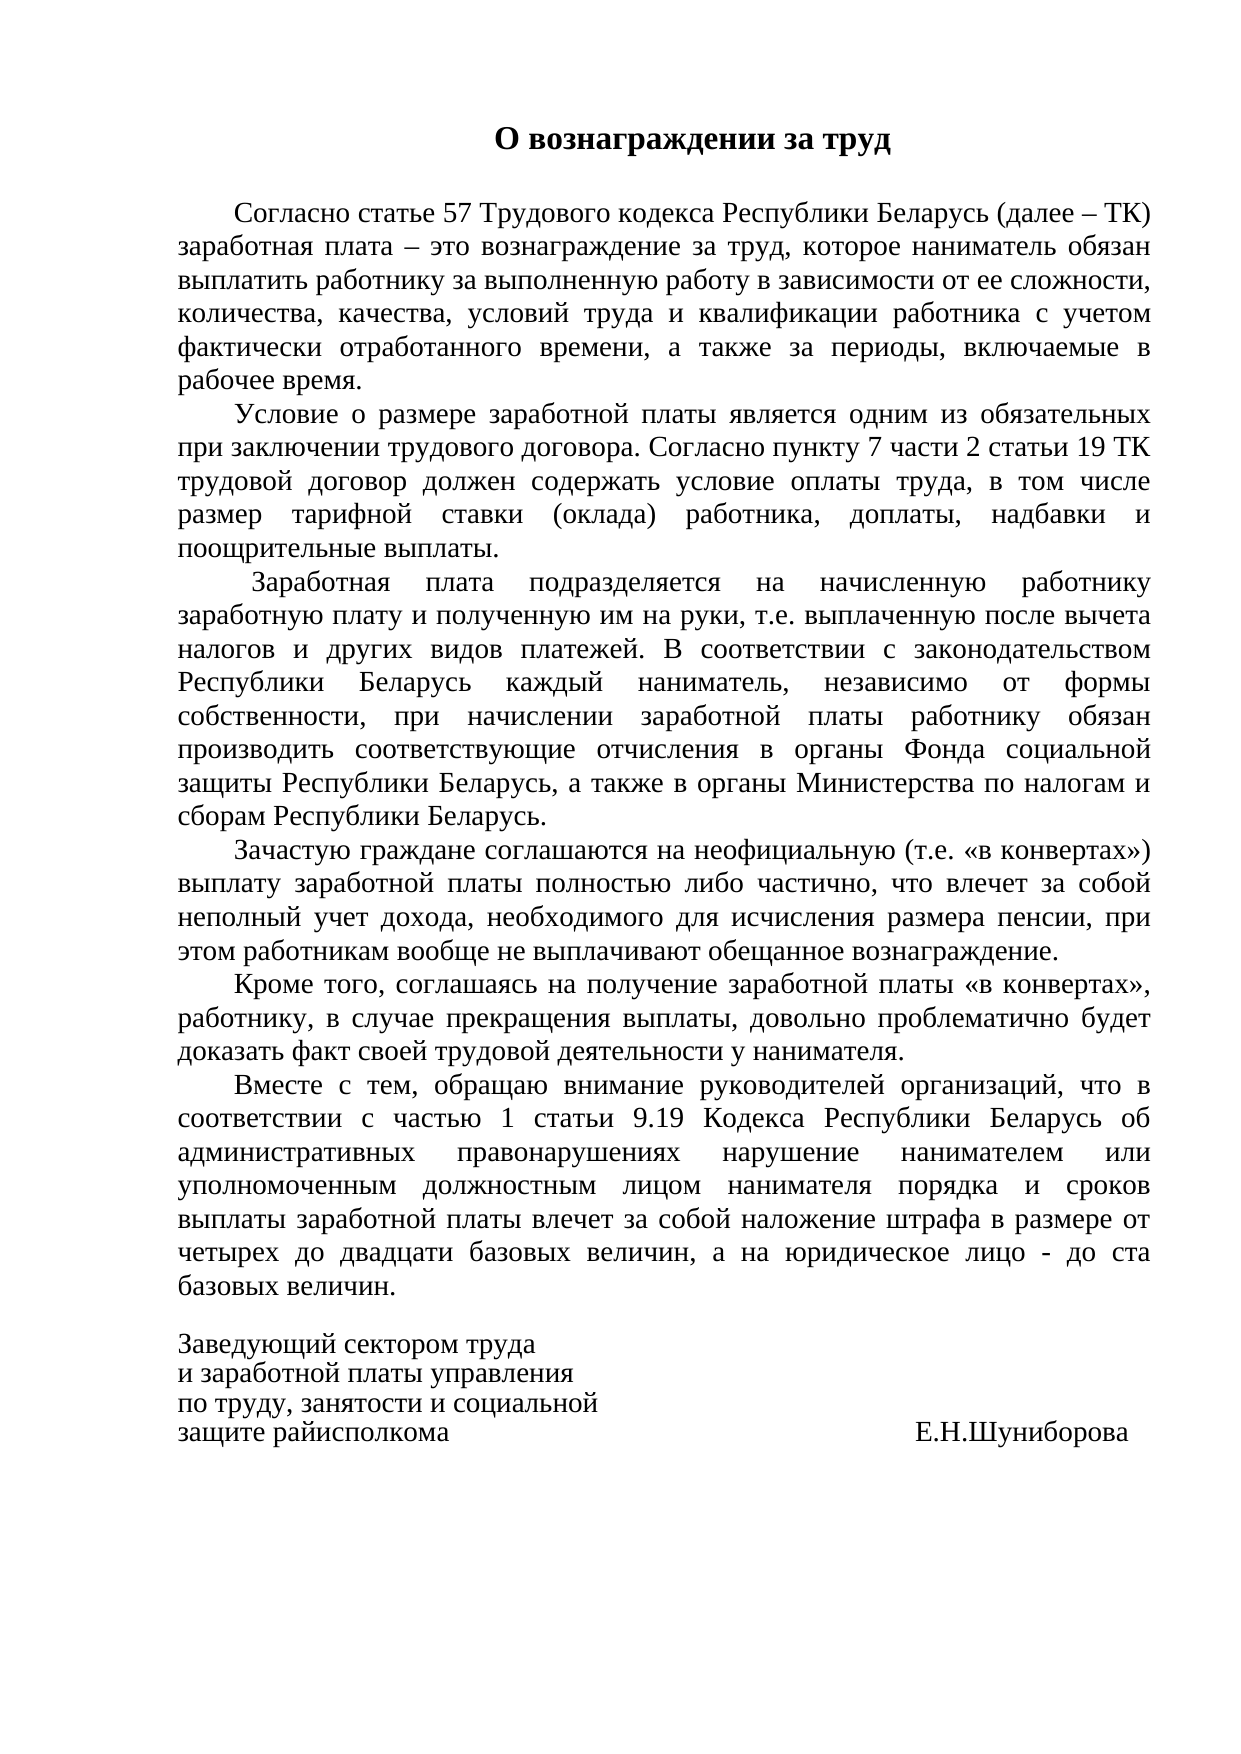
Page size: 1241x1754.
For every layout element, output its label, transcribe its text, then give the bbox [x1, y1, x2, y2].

text защите райисполкома Е.Н.Шуниборова [177, 1418, 1152, 1447]
text Зачастую граждане соглашаются на неофициальную (т.е. «в конвертах») выплату заработной платы полностью либо частично, что влечет за собой неполный учет дохода, необходимого для исчисления размера пенсии, при этом работникам вообще не выплачивают обещанное вознаграждение. [177, 832, 1152, 966]
text О вознаграждении за труд [177, 118, 1152, 156]
text Согласно статье 57 Трудового кодекса Республики Беларусь (далее – ТК) заработная плата – это вознаграждение за труд, которое наниматель обязан выплатить работнику за выполненную работу в зависимости от ее сложности, количества, качества, условий труда и квалификации работника с учетом фактически отработанного времени, а также за периоды, включаемые в рабочее время. [177, 195, 1152, 396]
text Заведующий сектором труда [177, 1330, 1152, 1359]
text и заработной платы управления [177, 1359, 1152, 1389]
text Кроме того, соглашаясь на получение заработной платы «в конвертах», работнику, в случае прекращения выплаты, довольно проблематично будет доказать факт своей трудовой деятельности у нанимателя. [177, 966, 1152, 1067]
text Заработная плата подразделяется на начисленную работнику заработную плату и полученную им на руки, т.е. выплаченную после вычета налогов и других видов платежей. В соответствии с законодательством Республики Беларусь каждый наниматель, независимо от формы собственности, при начислении заработной платы работнику обязан производить соответствующие отчисления в органы Фонда социальной защиты Республики Беларусь, а также в органы Министерства по налогам и сборам Республики Беларусь. [177, 564, 1152, 832]
text Вместе с тем, обращаю внимание руководителей организаций, что в соответствии с частью 1 статьи 9.19 Кодекса Республики Беларусь об административных правонарушениях нарушение нанимателем или уполномоченным должностным лицом нанимателя порядка и сроков выплаты заработной платы влечет за собой наложение штрафа в размере от четырех до двадцати базовых величин, а на юридическое лицо - до ста базовых величин. [177, 1067, 1152, 1302]
text Условие о размере заработной платы является одним из обязательных при заключении трудового договора. Согласно пункту 7 части 2 статьи 19 ТК трудовой договор должен содержать условие оплаты труда, в том числе размер тарифной ставки (оклада) работника, доплаты, надбавки и поощрительные выплаты. [177, 396, 1152, 564]
text по труду, занятости и социальной [177, 1389, 1152, 1418]
